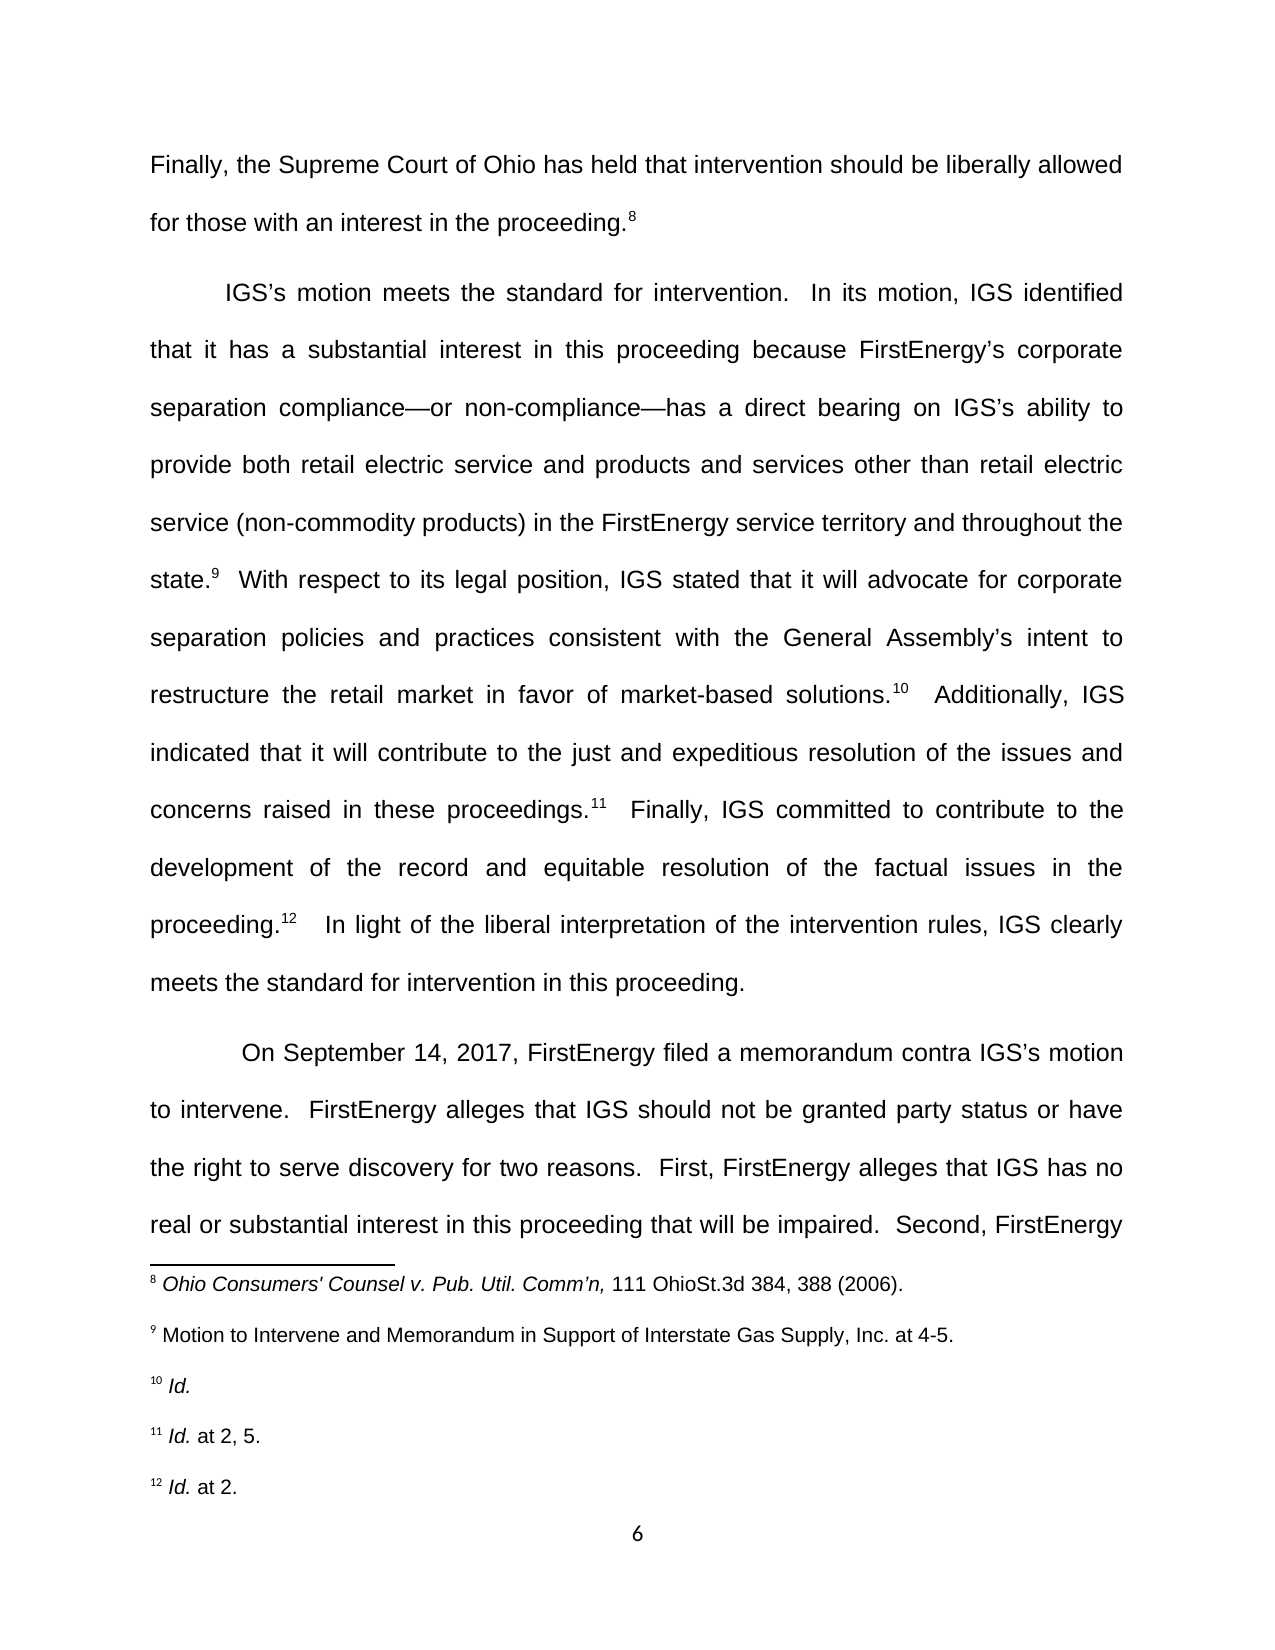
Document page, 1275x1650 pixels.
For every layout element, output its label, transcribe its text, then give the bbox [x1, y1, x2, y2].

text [150, 1037, 1125, 1239]
text Finally, the Supreme Court of Ohio has held that intervention should be liberally allowed for those with an interest in the proceeding. [150, 150, 1125, 236]
text IGS’s motion meets the standard for intervention. In its motion, IGS identified that it has a substantial interest in this proceeding because FirstEnergy’s corporate separation compliance—or non-compliance—has a direct bearing on IGS’s ability to provide both retail electric service and products and services other than retail electric service (non-commodity products) in the FirstEnergy service territory and throughout the state. With respect to its legal position, IGS stated that it will advocate for corporate separation policies and practices consistent with the General Assembly’s intent to restructure the retail market in favor of market-based solutions. Additionally, IGS indicated that it will contribute to the just and expeditious resolution of the issues and concerns raised in these proceedings. Finally, IGS committed to contribute to the development of the record and equitable resolution of the factual issues in the proceeding. In light of the liberal interpretation of the intervention rules, IGS clearly meets the standard for intervention in this proceeding. [150, 277, 1125, 996]
